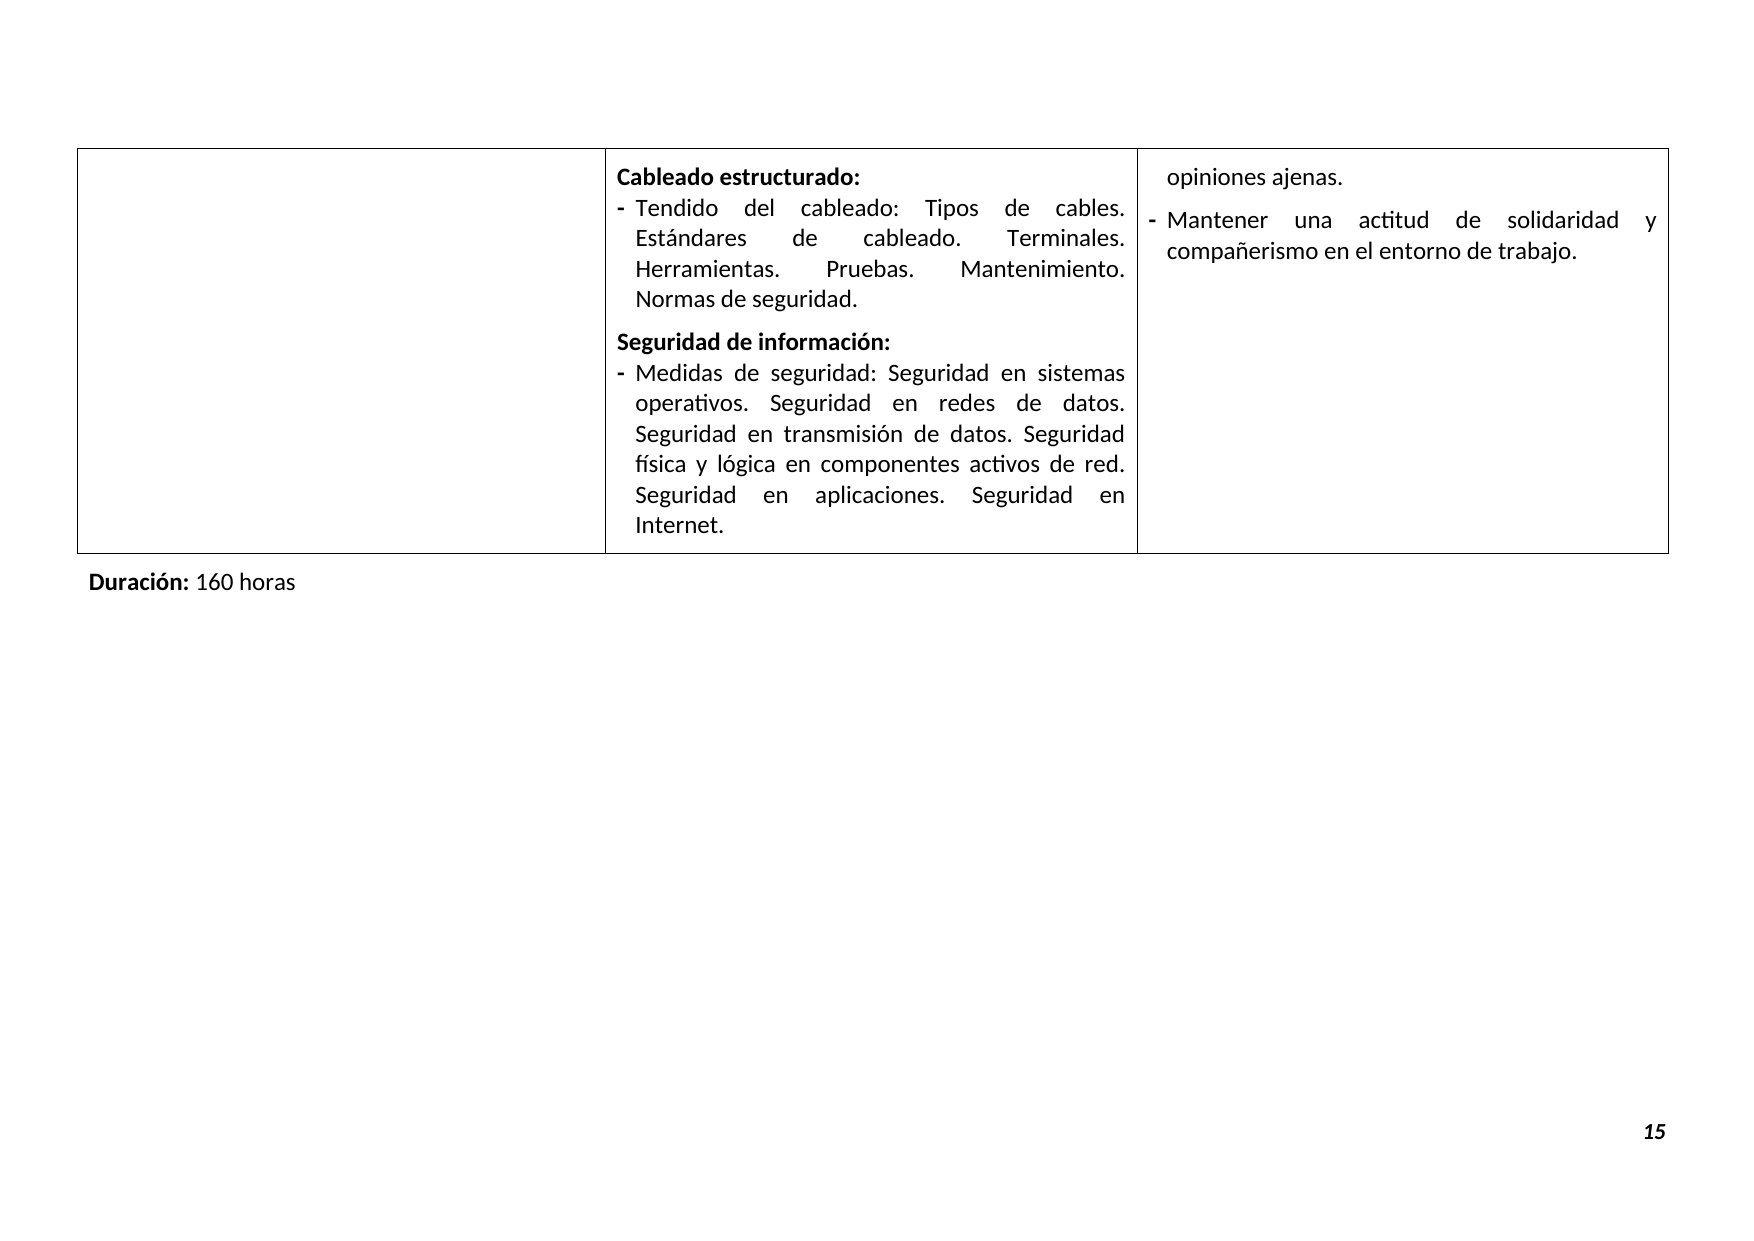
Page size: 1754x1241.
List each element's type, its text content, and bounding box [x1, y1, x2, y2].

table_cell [1138, 149, 1668, 552]
text Duración: 160 horas [89, 566, 1665, 597]
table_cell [606, 149, 1137, 552]
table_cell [78, 149, 605, 552]
